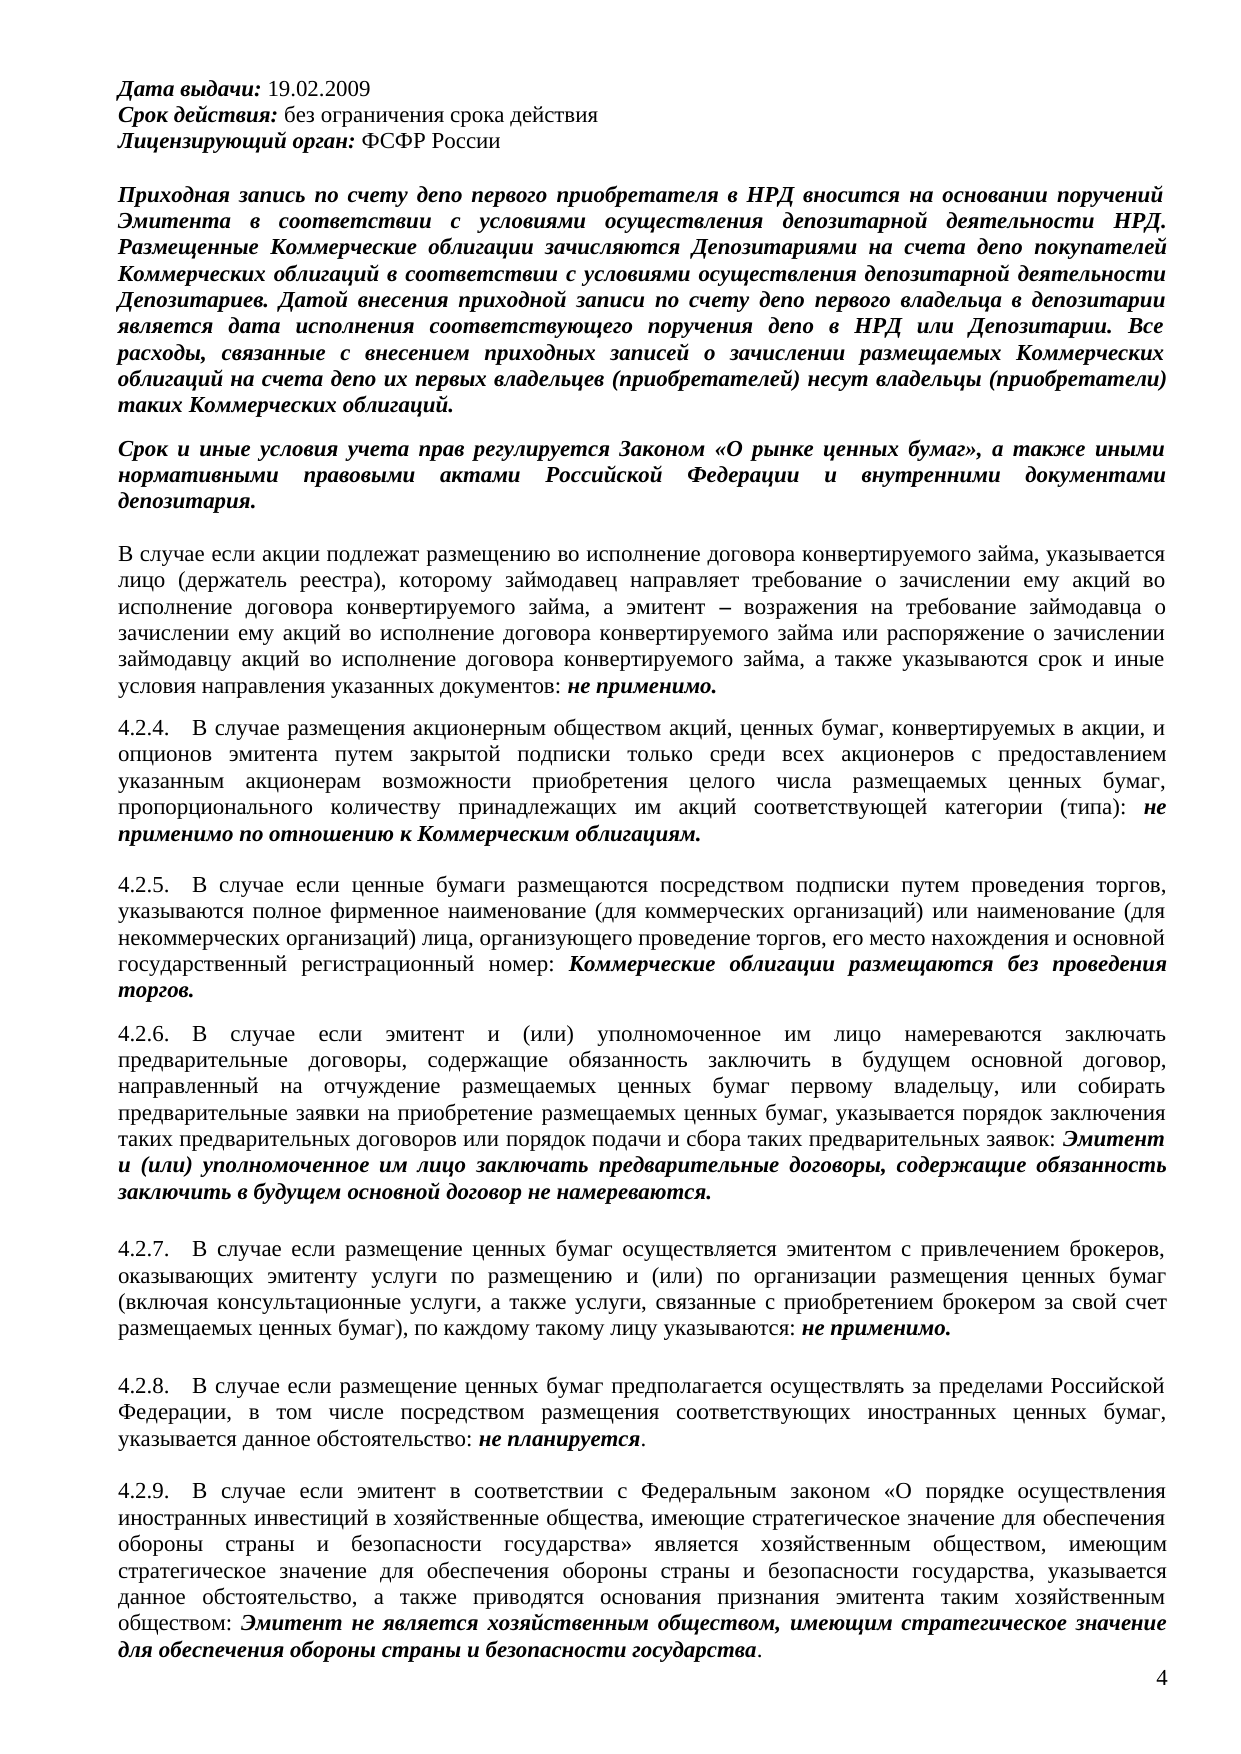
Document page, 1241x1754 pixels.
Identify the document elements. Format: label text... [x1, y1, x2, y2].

text Лицензирующий орган: ФСФР России [118, 128, 1182, 154]
text Срок действия: без ограничения срока действия [118, 101, 1182, 128]
text Эмитента в соответствии с условиями осуществления депозитарной деятельности НРД. Размещенные Коммерческие облигации зачисляются Депозитариями на счета депо покупателей Коммерческих облигаций в соответствии с условиями осуществления депозитарной деятельности Депозитариев. Датой внесения приходной записи по счету депо первого владельца в депозитарии является дата исполнения соответствующего поручения депо в НРД или Депозитарии. Все расходы, связанные с внесением приходных записей о зачислении размещаемых Коммерческих облигаций на счета депо их первых владельцев (приобретателей) несут владельцы (приобретатели) таких Коммерческих облигаций. [118, 207, 1167, 418]
list В случае если ценные бумаги размещаются посредством подписки путем проведения торгов, указываются полное фирменное наименование (для коммерческих организаций) или наименование (для некоммерческих организаций) лица, организующего проведение торгов, его место нахождения и основной государственный регистрационный номер: Коммерческие облигации размещаются без проведения торгов. [118, 871, 1167, 1003]
list В случае если эмитент и (или) уполномоченное им лицо намереваются заключать предварительные договоры, содержащие обязанность заключить в будущем основной договор, направленный на отчуждение размещаемых ценных бумаг первому владельцу, или собирать предварительные заявки на приобретение размещаемых ценных бумаг, указывается порядок заключения таких предварительных договоров или порядок подачи и сбора таких предварительных заявок: Эмитент и (или) уполномоченное им лицо заключать предварительные договоры, содержащие обязанность заключить в будущем основной договор не намереваются. [118, 1020, 1167, 1204]
list В случае если размещение ценных бумаг осуществляется эмитентом с привлечением брокеров, оказывающих эмитенту услуги по размещению и (или) по организации размещения ценных бумаг (включая консультационные услуги, а также услуги, связанные с приобретением брокером за свой счет размещаемых ценных бумаг), по каждому такому лицу указываются: не применимо. [118, 1235, 1167, 1341]
list В случае если размещение ценных бумаг предполагается осуществлять за пределами Российской Федерации, в том числе посредством размещения соответствующих иностранных ценных бумаг, указывается данное обстоятельство: не планируется. [118, 1372, 1167, 1451]
list В случае если эмитент в соответствии с Федеральным законом «О порядке осуществления иностранных инвестиций в хозяйственные общества, имеющие стратегическое значение для обеспечения обороны страны и безопасности государства» является хозяйственным обществом, имеющим стратегическое значение для обеспечения обороны страны и безопасности государства, указывается данное обстоятельство, а также приводятся основания признания эмитента таким хозяйственным обществом: Эмитент не является хозяйственным обществом, имеющим стратегическое значение для обеспечения обороны страны и безопасности государства. [118, 1478, 1167, 1662]
text Срок и иные условия учета прав регулируется Законом «О рынке ценных бумаг», а также иными нормативными правовыми актами Российской Федерации и внутренними документами депозитария. [118, 434, 1167, 514]
text Дата выдачи: 19.02.2009 [118, 75, 1182, 101]
list В случае размещения акционерным обществом акций, ценных бумаг, конвертируемых в акции, и опционов эмитента путем закрытой подписки только среди всех акционеров с предоставлением указанным акционерам возможности приобретения целого числа размещаемых ценных бумаг, пропорционального количеству принадлежащих им акций соответствующей категории (типа): не применимо по отношению к Коммерческим облигациям. [118, 714, 1167, 846]
text Приходная запись по счету депо первого приобретателя в НРД вносится на основании поручений [118, 181, 1182, 207]
list В случае если акции подлежат размещению во исполнение договора конвертируемого займа, указывается лицо (держатель реестра), которому займодавец направляет требование о зачислении ему акций во исполнение договора конвертируемого займа, а эмитент – возражения на требование займодавца о зачислении ему акций во исполнение договора конвертируемого займа или распоряжение о зачислении займодавцу акций во исполнение договора конвертируемого займа, а также указываются срок и иные условия направления указанных документов: не применимо. [118, 540, 1167, 698]
